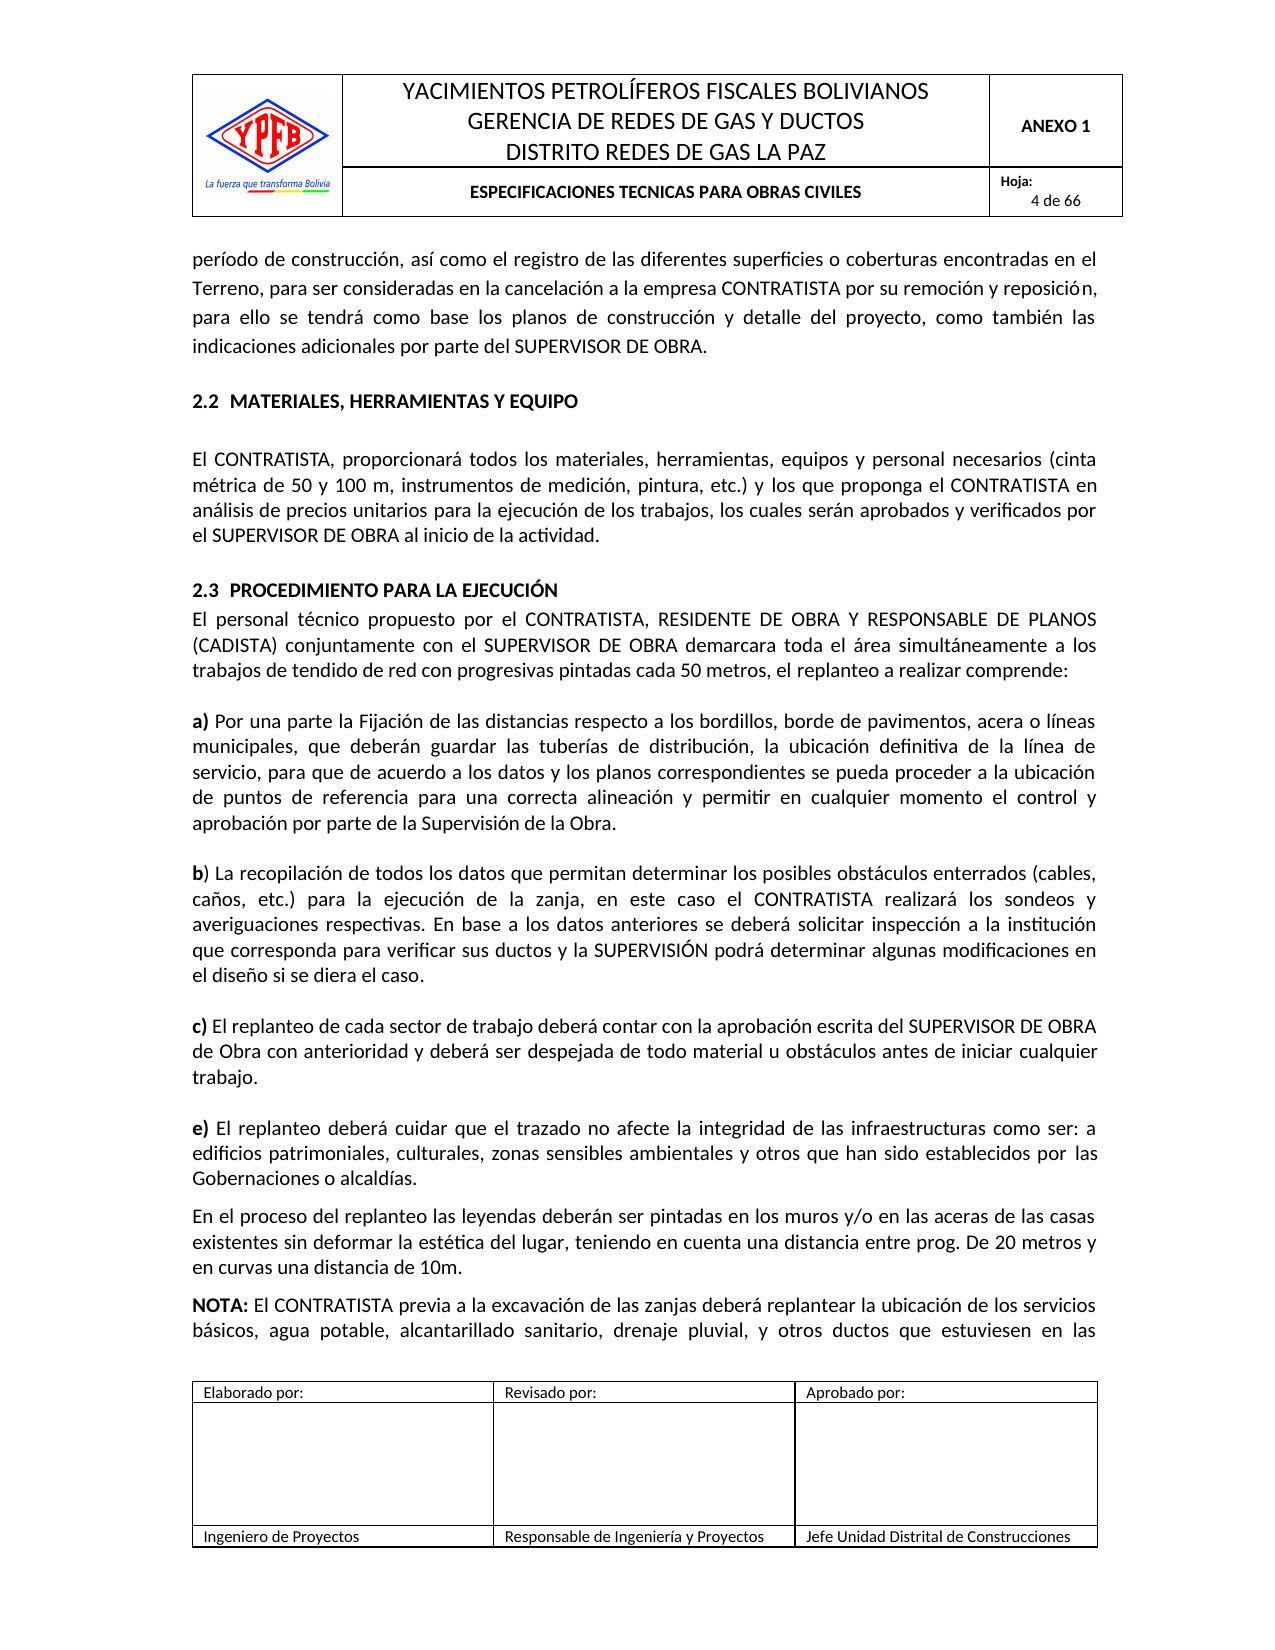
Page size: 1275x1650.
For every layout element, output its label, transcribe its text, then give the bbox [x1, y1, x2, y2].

text El CONTRATISTA, proporcionará todos los materiales, herramientas, equipos y personal necesarios (cinta métrica de 50 y 100 m, instrumentos de medición, pintura, etc.) y los que proponga el CONTRATISTA en análisis de precios unitarios para la ejecución de los trabajos, los cuales serán aprobados y verificados por el SUPERVISOR DE OBRA al inicio de la actividad. [192, 446, 1098, 548]
text El personal técnico propuesto por el CONTRATISTA, RESIDENTE DE OBRA Y RESPONSABLE DE PLANOS (CADISTA) conjuntamente con el SUPERVISOR DE OBRA demarcara toda el área simultáneamente a los trabajos de tendido de red con progresivas pintadas cada 50 metros, el replanteo a realizar comprende: [192, 606, 1098, 683]
list MATERIALES, HERRAMIENTAS Y EQUIPO [192, 388, 1098, 413]
text e) El replanteo deberá cuidar que el trazado no afecte la integridad de las infraestructuras como ser: a edificios patrimoniales, culturales, zonas sensibles ambientales y otros que han sido establecidos por las Gobernaciones o alcaldías. [192, 1115, 1098, 1191]
picture [203, 93, 331, 198]
text c) El replanteo de cada sector de trabajo deberá contar con la aprobación escrita del SUPERVISOR DE OBRA de Obra con anterioridad y deberá ser despejada de todo material u obstáculos antes de iniciar cualquier trabajo. [192, 1013, 1098, 1089]
text b) La recopilación de todos los datos que permitan determinar los posibles obstáculos enterrados (cables, caños, etc.) para la ejecución de la zanja, en este caso el CONTRATISTA realizará los sondeos y averiguaciones respectivas. En base a los datos anteriores se deberá solicitar inspección a la institución que corresponda para verificar sus ductos y la SUPERVISIÓN podrá determinar algunas modificaciones en el diseño si se diera el caso. [192, 861, 1098, 988]
text En el proceso del replanteo las leyendas deberán ser pintadas en los muros y/o en las aceras de las casas existentes sin deformar la estética del lugar, teniendo en cuenta una distancia entre prog. De 20 metros y en curvas una distancia de 10m. [192, 1203, 1098, 1280]
text a) Por una parte la Fijación de las distancias respecto a los bordillos, borde de pavimentos, acera o líneas municipales, que deberán guardar las tuberías de distribución, la ubicación definitiva de la línea de servicio, para que de acuerdo a los datos y los planos correspondientes se pueda proceder a la ubicación de puntos de referencia para una correcta alineación y permitir en cualquier momento el control y aprobación por parte de la Supervisión de la Obra. [192, 708, 1098, 835]
list PROCEDIMIENTO PARA LA EJECUCIÓN [192, 577, 1098, 603]
